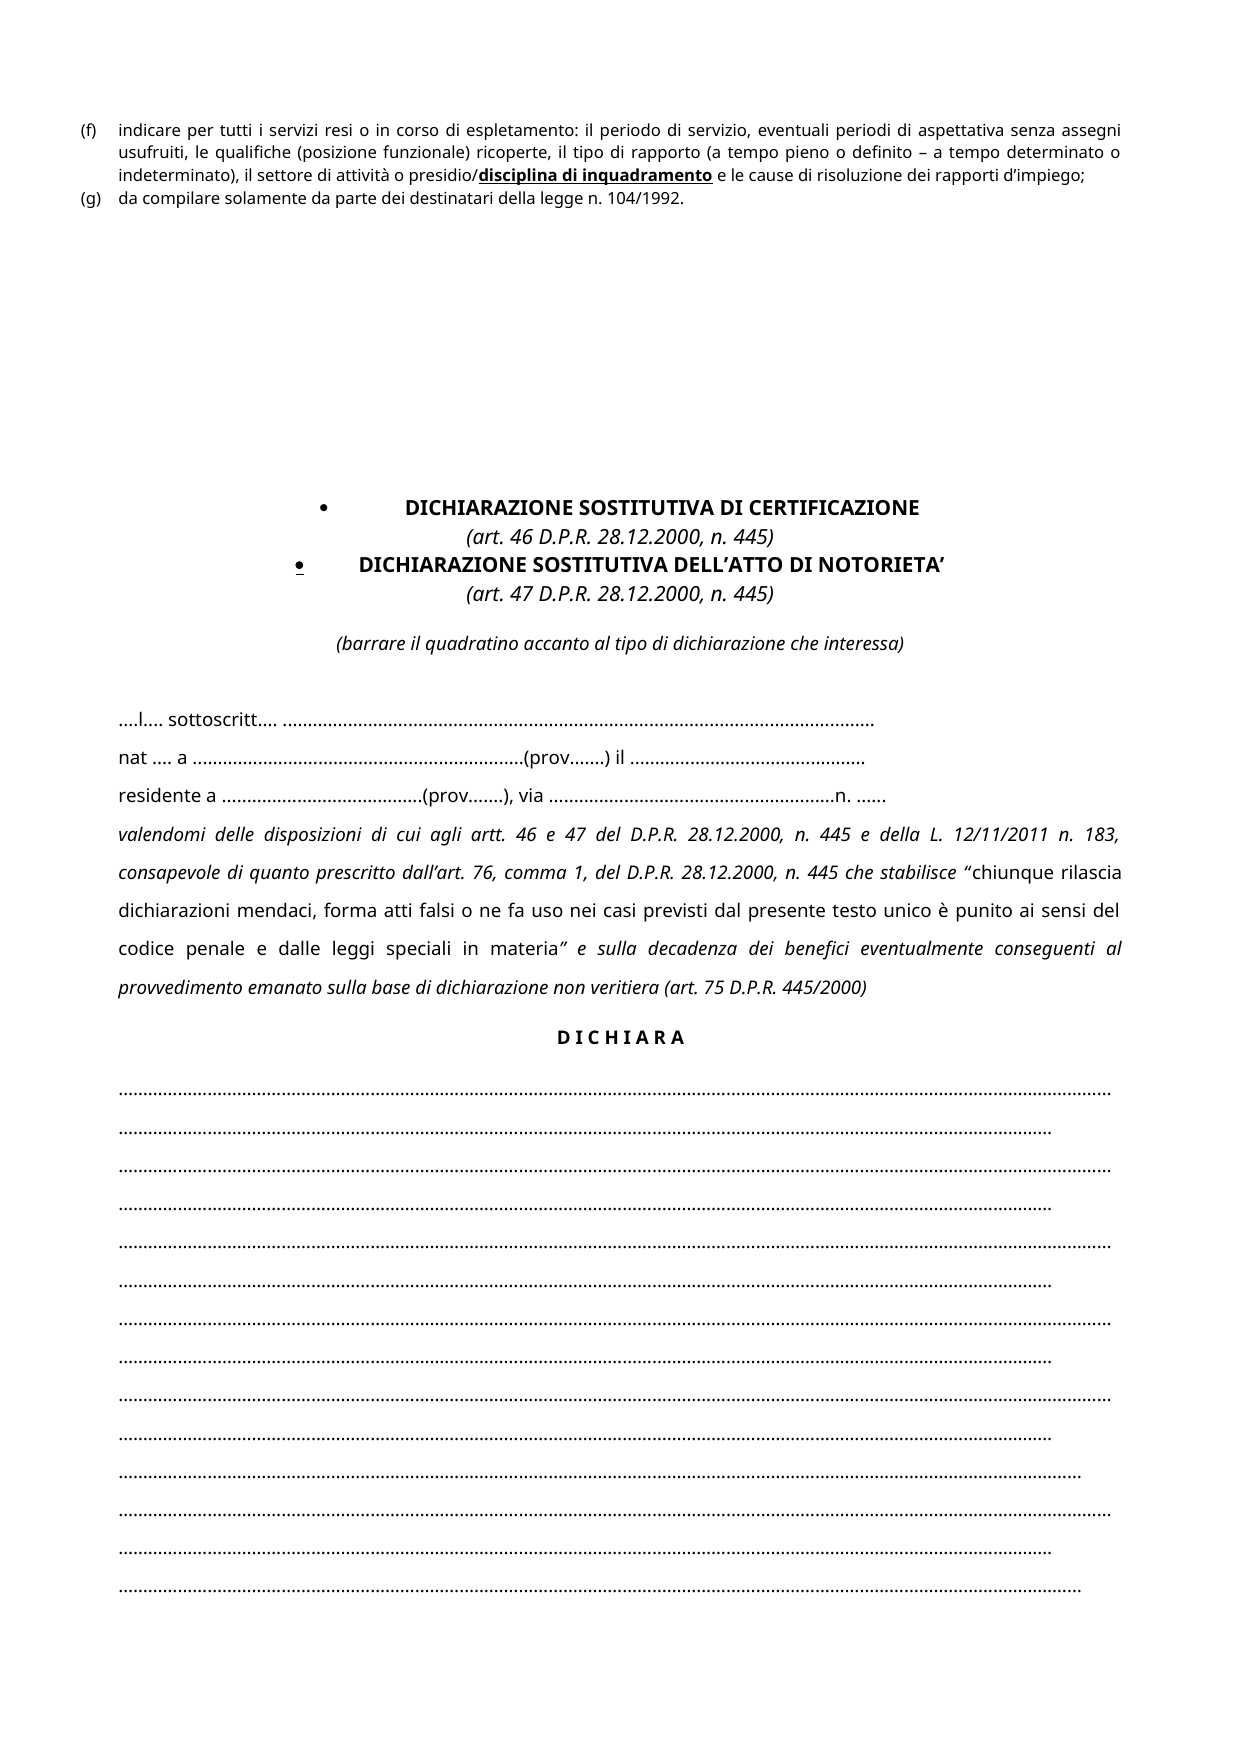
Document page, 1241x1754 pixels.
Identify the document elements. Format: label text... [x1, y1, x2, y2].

text (barrare il quadratino accanto al tipo di dichiarazione che interessa) [118, 630, 1122, 655]
text residente a ........................................(prov.......), via .........................................................n. ...... [118, 783, 1122, 808]
text ………………………………………………………………………………………………………………………………………………………………………………………………………………………………………………………………………………………………………………………………………………………… [118, 1229, 1122, 1292]
text ………………………………………………………………………………………………………………………………………………………………………………………………………………………………………………………………………………………………………………………………………………………… [118, 1382, 1122, 1445]
subtitle DICHIARAZIONE SOSTITUTIVA DELL’ATTO DI NOTORIETA’ [118, 550, 1122, 579]
text ………………………………………………………………………………………………………………………………………………………………………………………………………………………………………………………………………………………………………………………………………………………… [118, 1152, 1122, 1216]
list indicare per tutti i servizi resi o in corso di espletamento: il periodo di servizio, eventuali periodi di aspettativa senza assegni usufruiti, le qualifiche (posizione funzionale) ricoperte, il tipo di rapporto (a tempo pieno o definito – a tempo determinato o indeterminato), il settore di attività o presidio/disciplina di inquadramento e le cause di risoluzione dei rapporti d’impiego; [81, 118, 1122, 186]
list da compilare solamente da parte dei destinatari della legge n. 104/1992. [81, 186, 1122, 209]
text D I C H I A R A [118, 1025, 1122, 1050]
text ………………………………………………………………………………………………………………………………………………………………………………………………………………………………………………………………………………………………………………………………………………………… [118, 1496, 1122, 1560]
text ………………………………………………………………………………………………………………………………………………………………………………………………………………………………………………………………………………………………………………………………………………………… [118, 1076, 1122, 1139]
text DICHIARAZIONE SOSTITUTIVA DI CERTIFICAZIONE [118, 493, 1122, 522]
text ………………………………………………………………………………………………………………………………………………………………………………………………………………………………………………………………………………………………………………………………………………………… [118, 1305, 1122, 1369]
text valendomi delle disposizioni di cui agli artt. 46 e 47 del D.P.R. , n. 445 e della L. 12/11/2011 n. 183, consapevole di quanto prescritto dall’art. 76, comma 1, del D.P.R. , n. 445 che stabilisce “chiunque rilascia dichiarazioni mendaci, forma atti falsi o ne fa uso nei casi previsti dal presente testo unico è punito ai sensi del codice penale e dalle leggi speciali in materia” e sulla decadenza dei benefici eventualmente conseguenti al provvedimento emanato sulla base di dichiarazione non veritiera (art. 75 D.P.R. 445/2000) [118, 821, 1122, 999]
text nat .... a ..................................................................(prov.......) il ............................................... [118, 744, 1122, 770]
text …………………………………………………………………………………………………………………………………………………………………………… [118, 1573, 1122, 1598]
text (art. 47 D.P.R. , n. 445) [118, 579, 1122, 607]
text …………………………………………………………………………………………………………………………………………………………………………… [118, 1458, 1122, 1483]
text (art. 46 D.P.R. , n. 445) [118, 522, 1122, 550]
text ....l.... sottoscritt.... ...................................................................................................................... [118, 706, 1122, 732]
